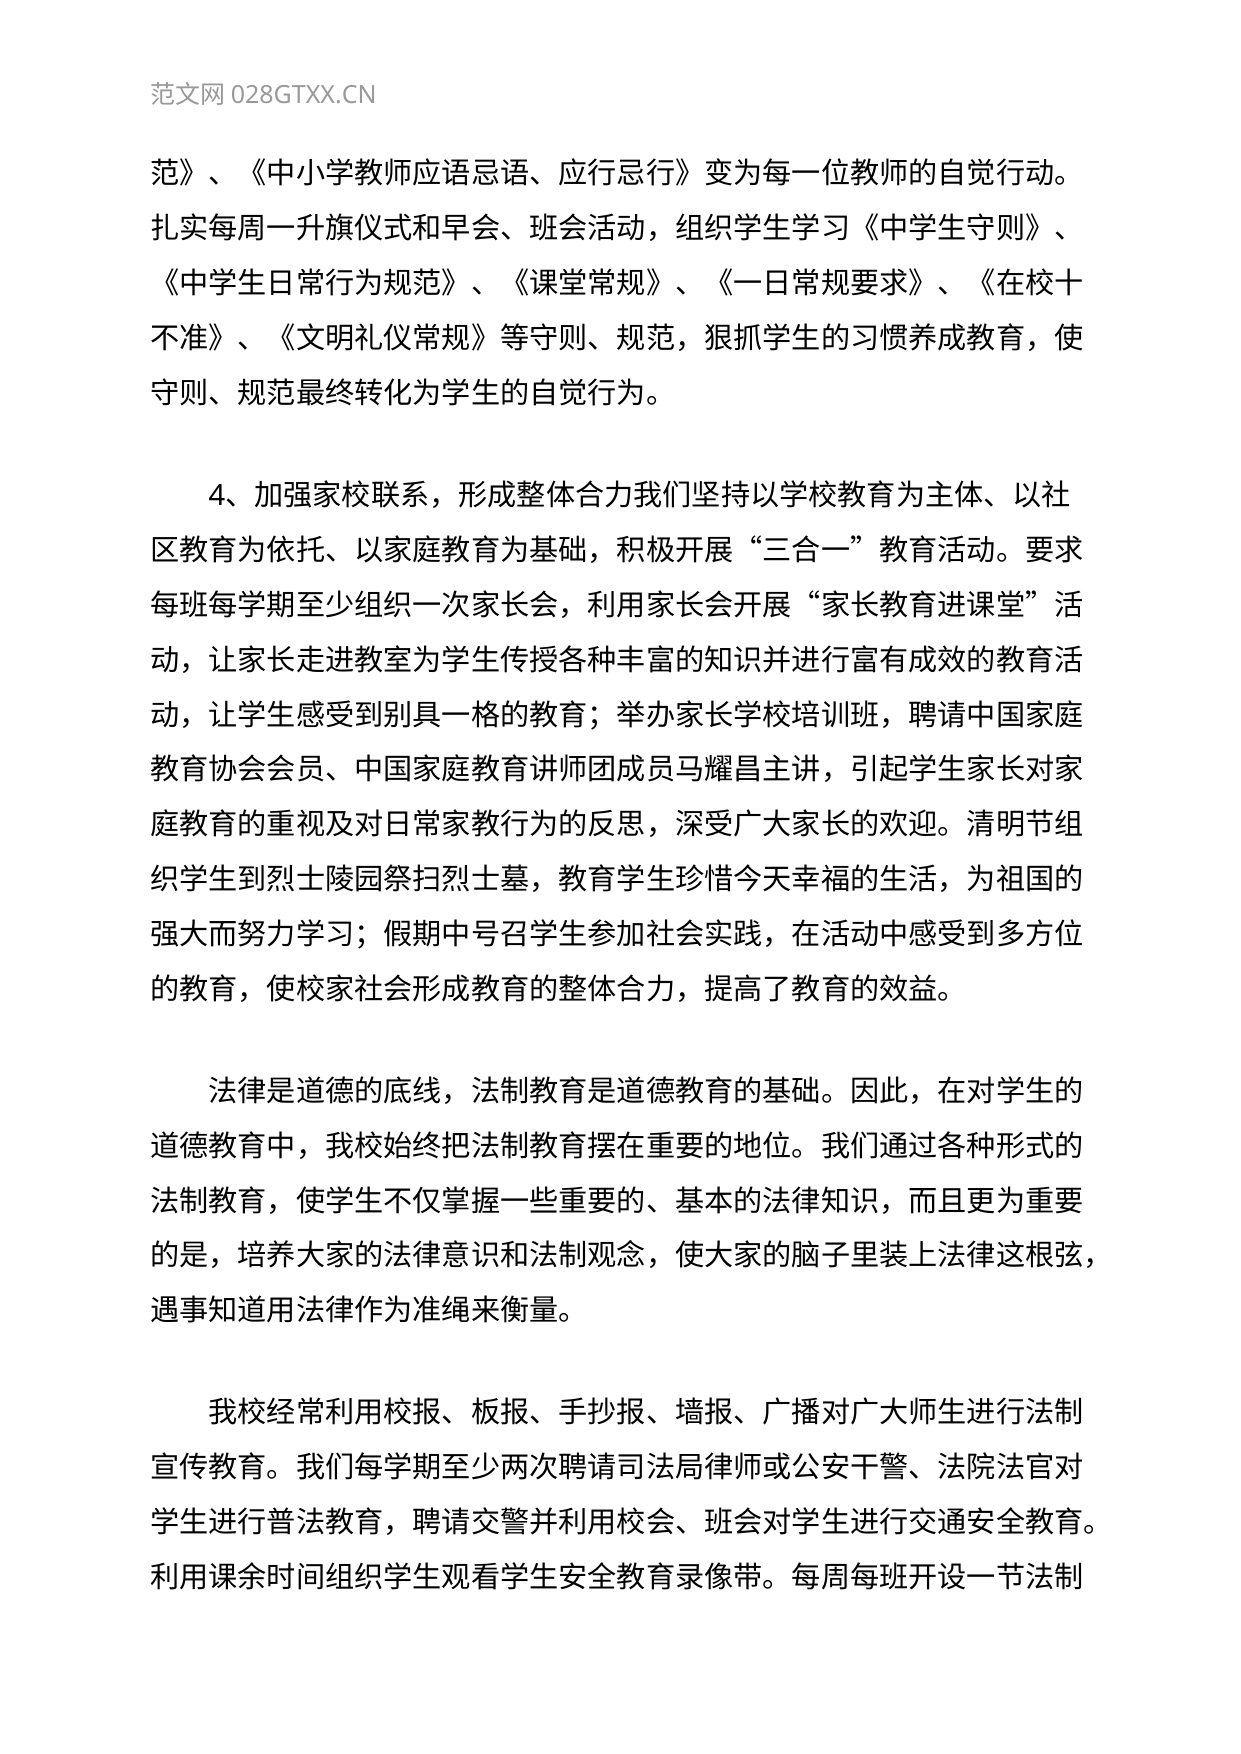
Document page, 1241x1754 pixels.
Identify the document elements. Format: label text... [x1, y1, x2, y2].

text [150, 1389, 1090, 1596]
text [150, 150, 1090, 412]
text 4、加强家校联系，形成整体合力我们坚持以学校教育为主体、以社区教育为依托、以家庭教育为基础，积极开展“三合一”教育活动。要求每班每学期至少组织一次家长会，利用家长会开展“家长教育进课堂”活动，让家长走进教室为学生传授各种丰富的知识并进行富有成效的教育活动，让学生感受到别具一格的教育；举办家长学校培训班，聘请中国家庭教育协会会员、中国家庭教育讲师团成员马耀昌主讲，引起学生家长对家庭教育的重视及对日常家教行为的反思，深受广大家长的欢迎。清明节组织学生到烈士陵园祭扫烈士墓，教育学生珍惜今天幸福的生活，为祖国的强大而努力学习；假期中号召学生参加社会实践，在活动中感受到多方位的教育，使校家社会形成教育的整体合力，提高了教育的效益。 [150, 471, 1090, 1008]
text 法律是道德的底线，法制教育是道德教育的基础。因此，在对学生的道德教育中，我校始终把法制教育摆在重要的地位。我们通过各种形式的法制教育，使学生不仅掌握一些重要的、基本的法律知识，而且更为重要的是，培养大家的法律意识和法制观念，使大家的脑子里装上法律这根弦，遇事知道用法律作为准绳来衡量。 [150, 1067, 1090, 1329]
